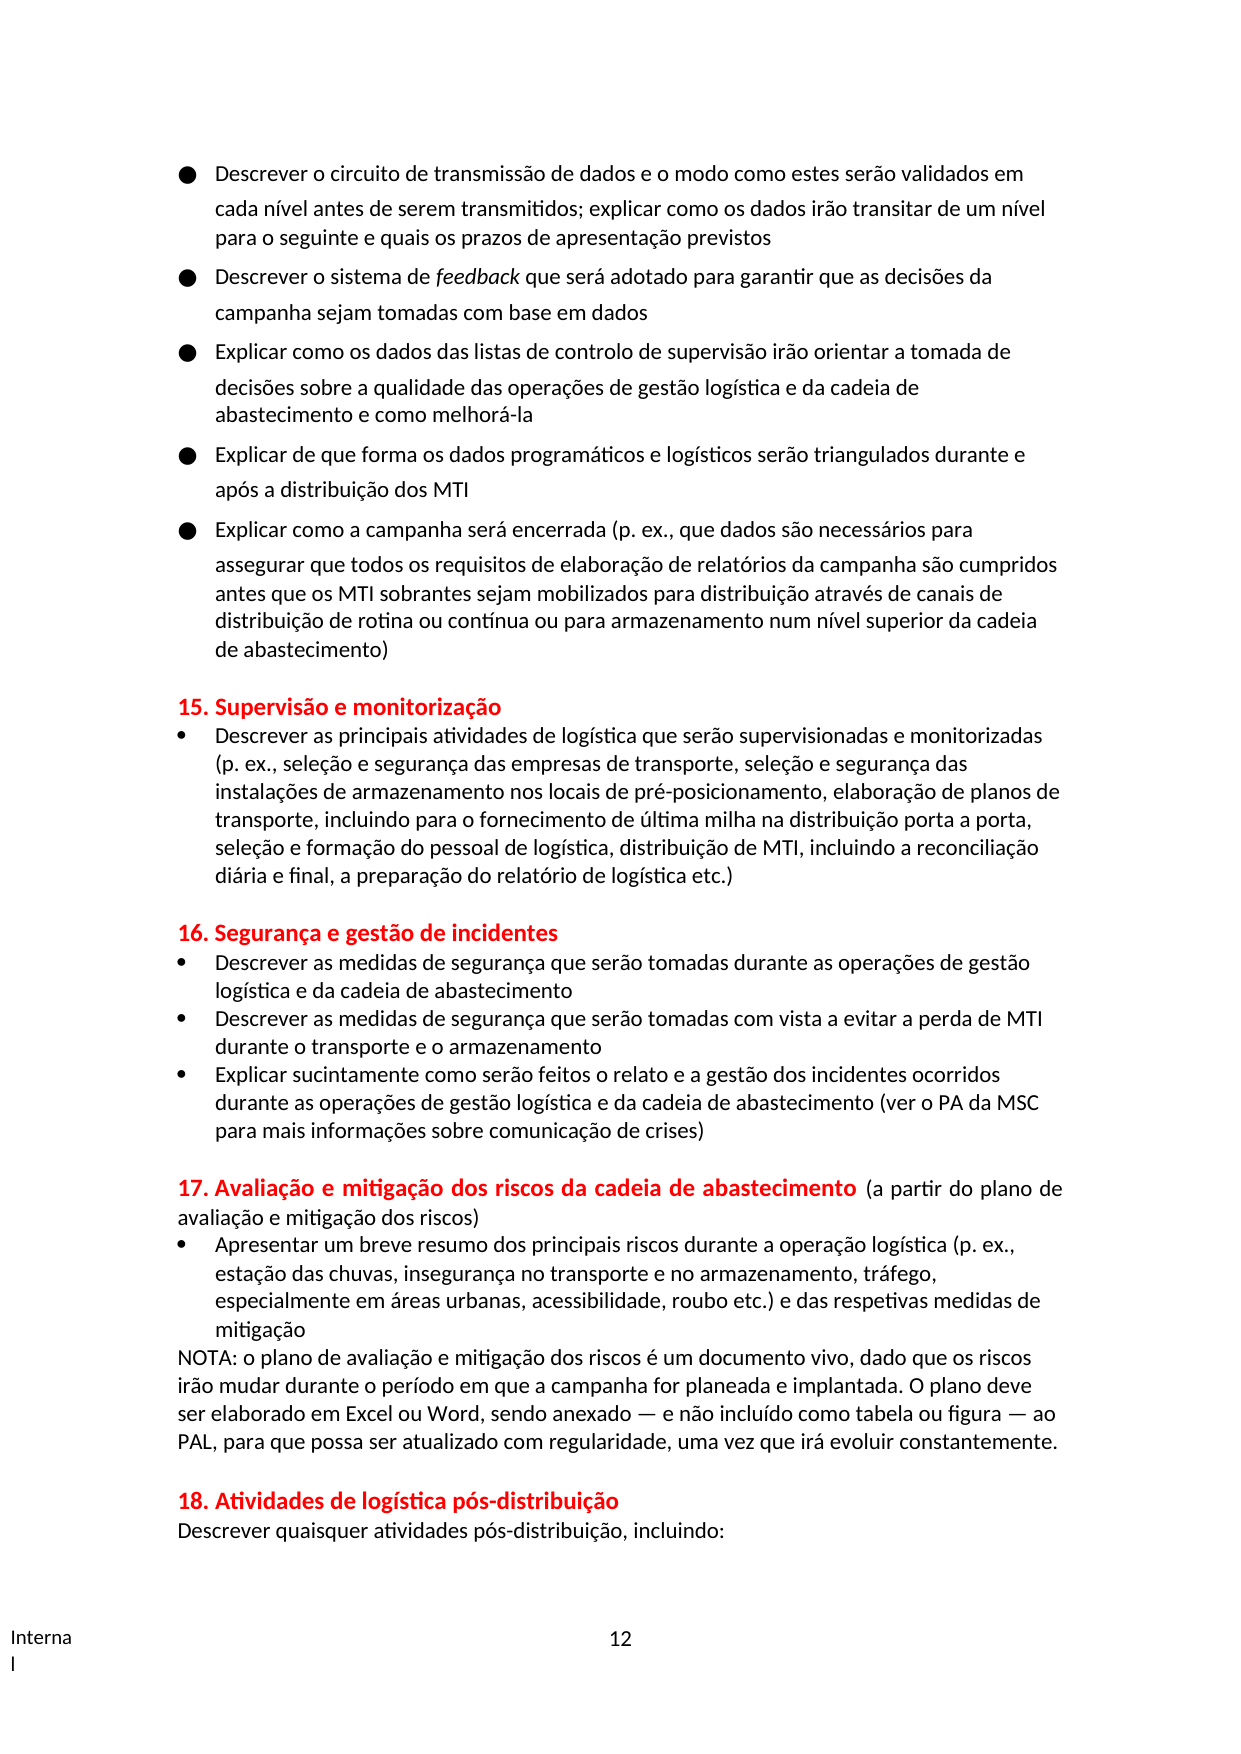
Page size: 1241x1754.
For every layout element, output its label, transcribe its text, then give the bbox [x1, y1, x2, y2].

list Descrever as principais atividades de logística que serão supervisionadas e monitorizadas (p. ex., seleção e segurança das empresas de transporte, seleção e segurança das instalações de armazenamento nos locais de pré-posicionamento, elaboração de planos de transporte, incluindo para o fornecimento de última milha na distribuição porta a porta, seleção e formação do pessoal de logística, distribuição de MTI, incluindo a reconciliação diária e final, a preparação do relatório de logística etc.) [177, 721, 1063, 889]
text 18. Atividades de logística pós-distribuição [177, 1485, 1063, 1516]
list Descrever o sistema de feedback que será adotado para garantir que as decisões da campanha sejam tomadas com base em dados [177, 251, 1063, 326]
list Explicar sucintamente como serão feitos o relato e a gestão dos incidentes ocorridos durante as operações de gestão logística e da cadeia de abastecimento (ver o PA da MSC para mais informações sobre comunicação de crises) [177, 1060, 1063, 1144]
list Explicar como os dados das listas de controlo de supervisão irão orientar a tomada de decisões sobre a qualidade das operações de gestão logística e da cadeia de abastecimento e como melhorá-la [177, 326, 1063, 429]
list Explicar de que forma os dados programáticos e logísticos serão triangulados durante e após a distribuição dos MTI [177, 429, 1063, 504]
text 16. Segurança e gestão de incidentes [177, 917, 1063, 948]
text 17. Avaliação e mitigação dos riscos da cadeia de abastecimento (a partir do plano de avaliação e mitigação dos riscos) [177, 1172, 1063, 1231]
list Descrever o circuito de transmissão de dados e o modo como estes serão validados em cada nível antes de serem transmitidos; explicar como os dados irão transitar de um nível para o seguinte e quais os prazos de apresentação previstos [177, 148, 1063, 251]
list Explicar como a campanha será encerrada (p. ex., que dados são necessários para assegurar que todos os requisitos de elaboração de relatórios da campanha são cumpridos antes que os MTI sobrantes sejam mobilizados para distribuição através de canais de distribuição de rotina ou contínua ou para armazenamento num nível superior da cadeia de abastecimento) [177, 504, 1063, 663]
text NOTA: o plano de avaliação e mitigação dos riscos é um documento vivo, dado que os riscos irão mudar durante o período em que a campanha for planeada e implantada. O plano deve ser elaborado em Excel ou Word, sendo anexado — e não incluído como tabela ou figura — ao PAL, para que possa ser atualizado com regularidade, uma vez que irá evoluir constantemente. [177, 1343, 1063, 1455]
text Descrever quaisquer atividades pós-distribuição, incluindo: [177, 1516, 1063, 1544]
text 15. Supervisão e monitorização [177, 691, 1063, 721]
list Descrever as medidas de segurança que serão tomadas com vista a evitar a perda de MTI durante o transporte e o armazenamento [177, 1004, 1063, 1060]
list Descrever as medidas de segurança que serão tomadas durante as operações de gestão logística e da cadeia de abastecimento [177, 948, 1063, 1004]
list Apresentar um breve resumo dos principais riscos durante a operação logística (p. ex., estação das chuvas, insegurança no transporte e no armazenamento, tráfego, especialmente em áreas urbanas, acessibilidade, roubo etc.) e das respetivas medidas de mitigação [177, 1231, 1063, 1343]
